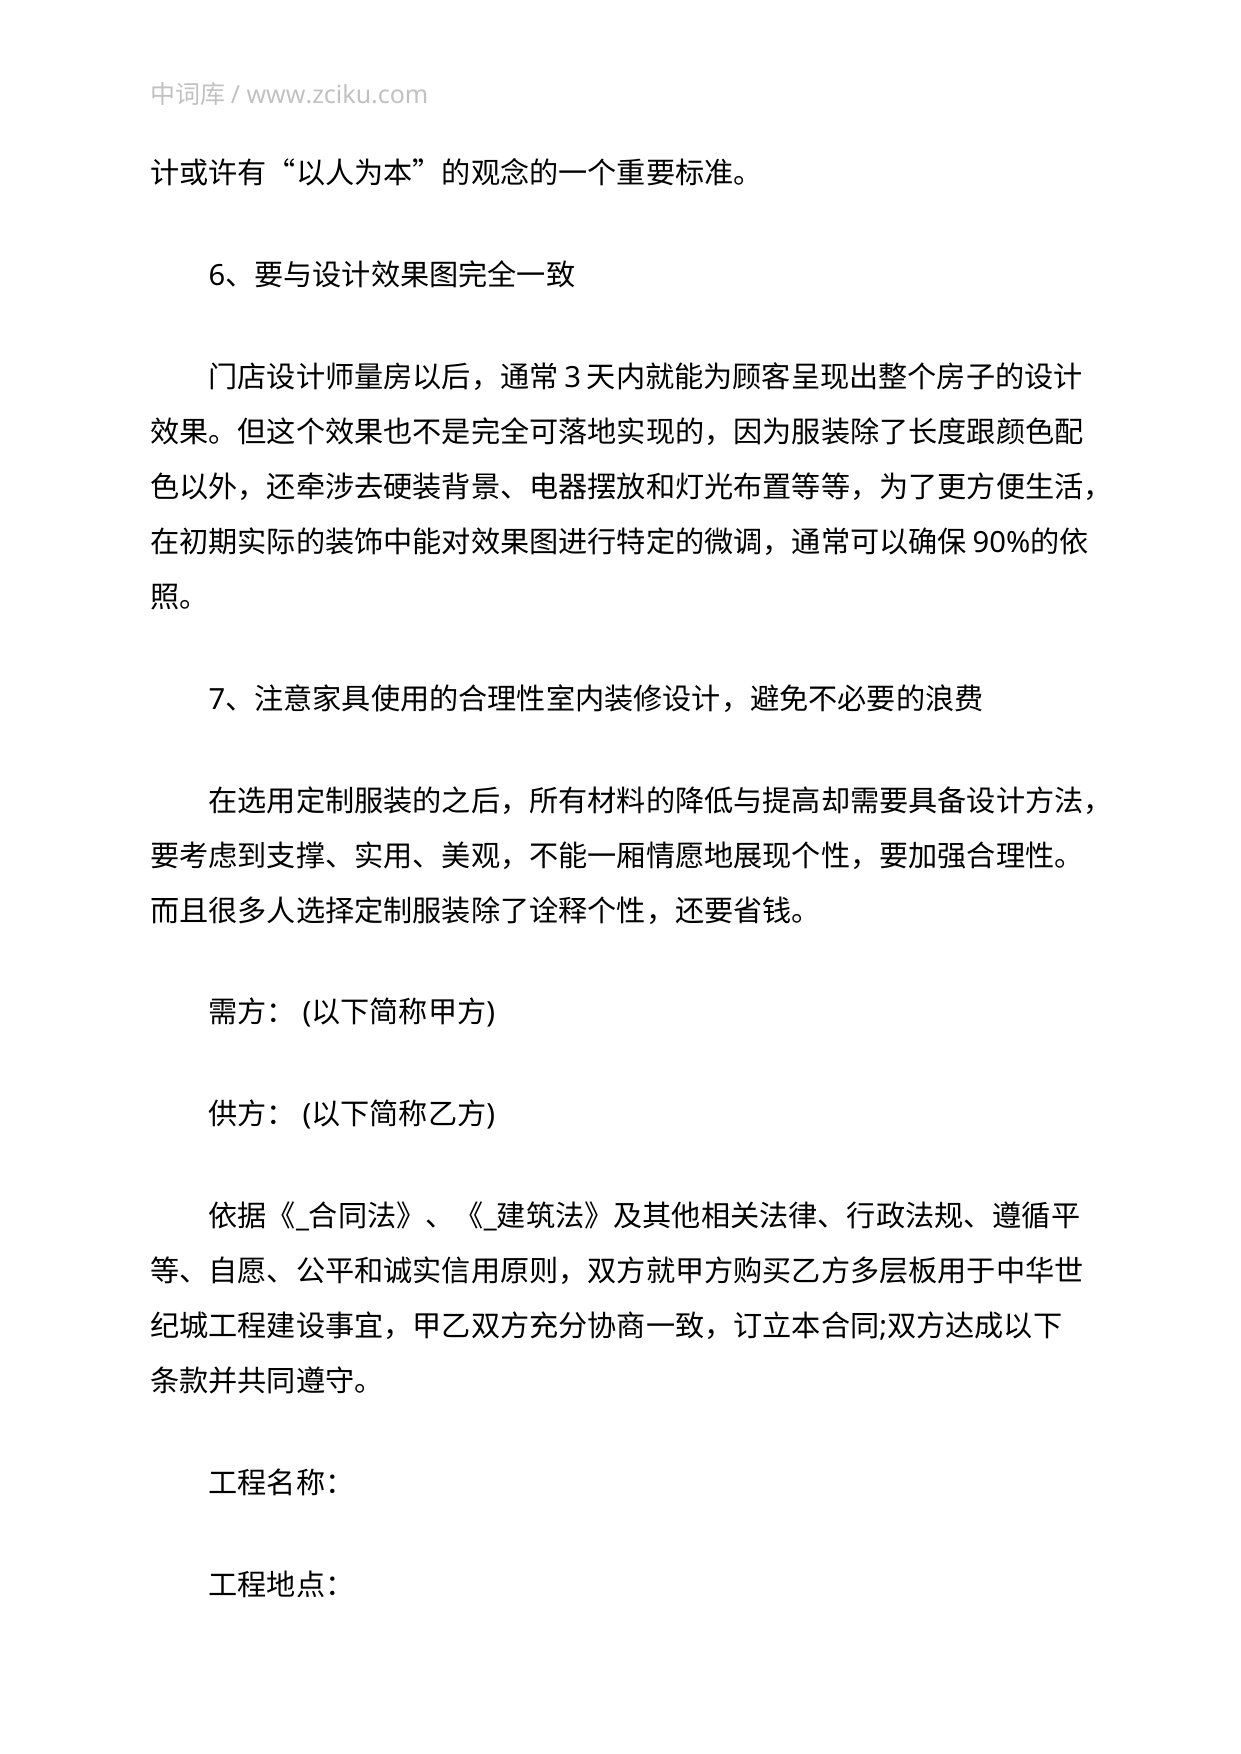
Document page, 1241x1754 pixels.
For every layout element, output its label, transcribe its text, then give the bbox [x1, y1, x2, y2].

text 供方： (以下简称乙方) [150, 1091, 1090, 1133]
text 依据《_合同法》、《_建筑法》及其他相关法律、行政法规、遵循平等、自愿、公平和诚实信用原则，双方就甲方购买乙方多层板用于中华世纪城工程建设事宜，甲乙双方充分协商一致，订立本合同;双方达成以下条款并共同遵守。 [150, 1193, 1090, 1400]
text 工程名称： [150, 1459, 1090, 1502]
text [150, 150, 1090, 192]
text 7、注意家具使用的合理性室内装修设计，避免不必要的浪费 [150, 675, 1090, 718]
text 需方： (以下简称甲方) [150, 989, 1090, 1031]
text 门店设计师量房以后，通常3天内就能为顾客呈现出整个房子的设计效果。但这个效果也不是完全可落地实现的，因为服装除了长度跟颜色配色以外，还牵涉去硬装背景、电器摆放和灯光布置等等，为了更方便生活，在初期实际的装饰中能对效果图进行特定的微调，通常可以确保90%的依照。 [150, 354, 1090, 616]
text 在选用定制服装的之后，所有材料的降低与提高却需要具备设计方法，要考虑到支撑、实用、美观，不能一厢情愿地展现个性，要加强合理性。而且很多人选择定制服装除了诠释个性，还要省钱。 [150, 777, 1090, 929]
text 工程地点： [150, 1561, 1090, 1603]
text 6、要与设计效果图完全一致 [150, 252, 1090, 294]
